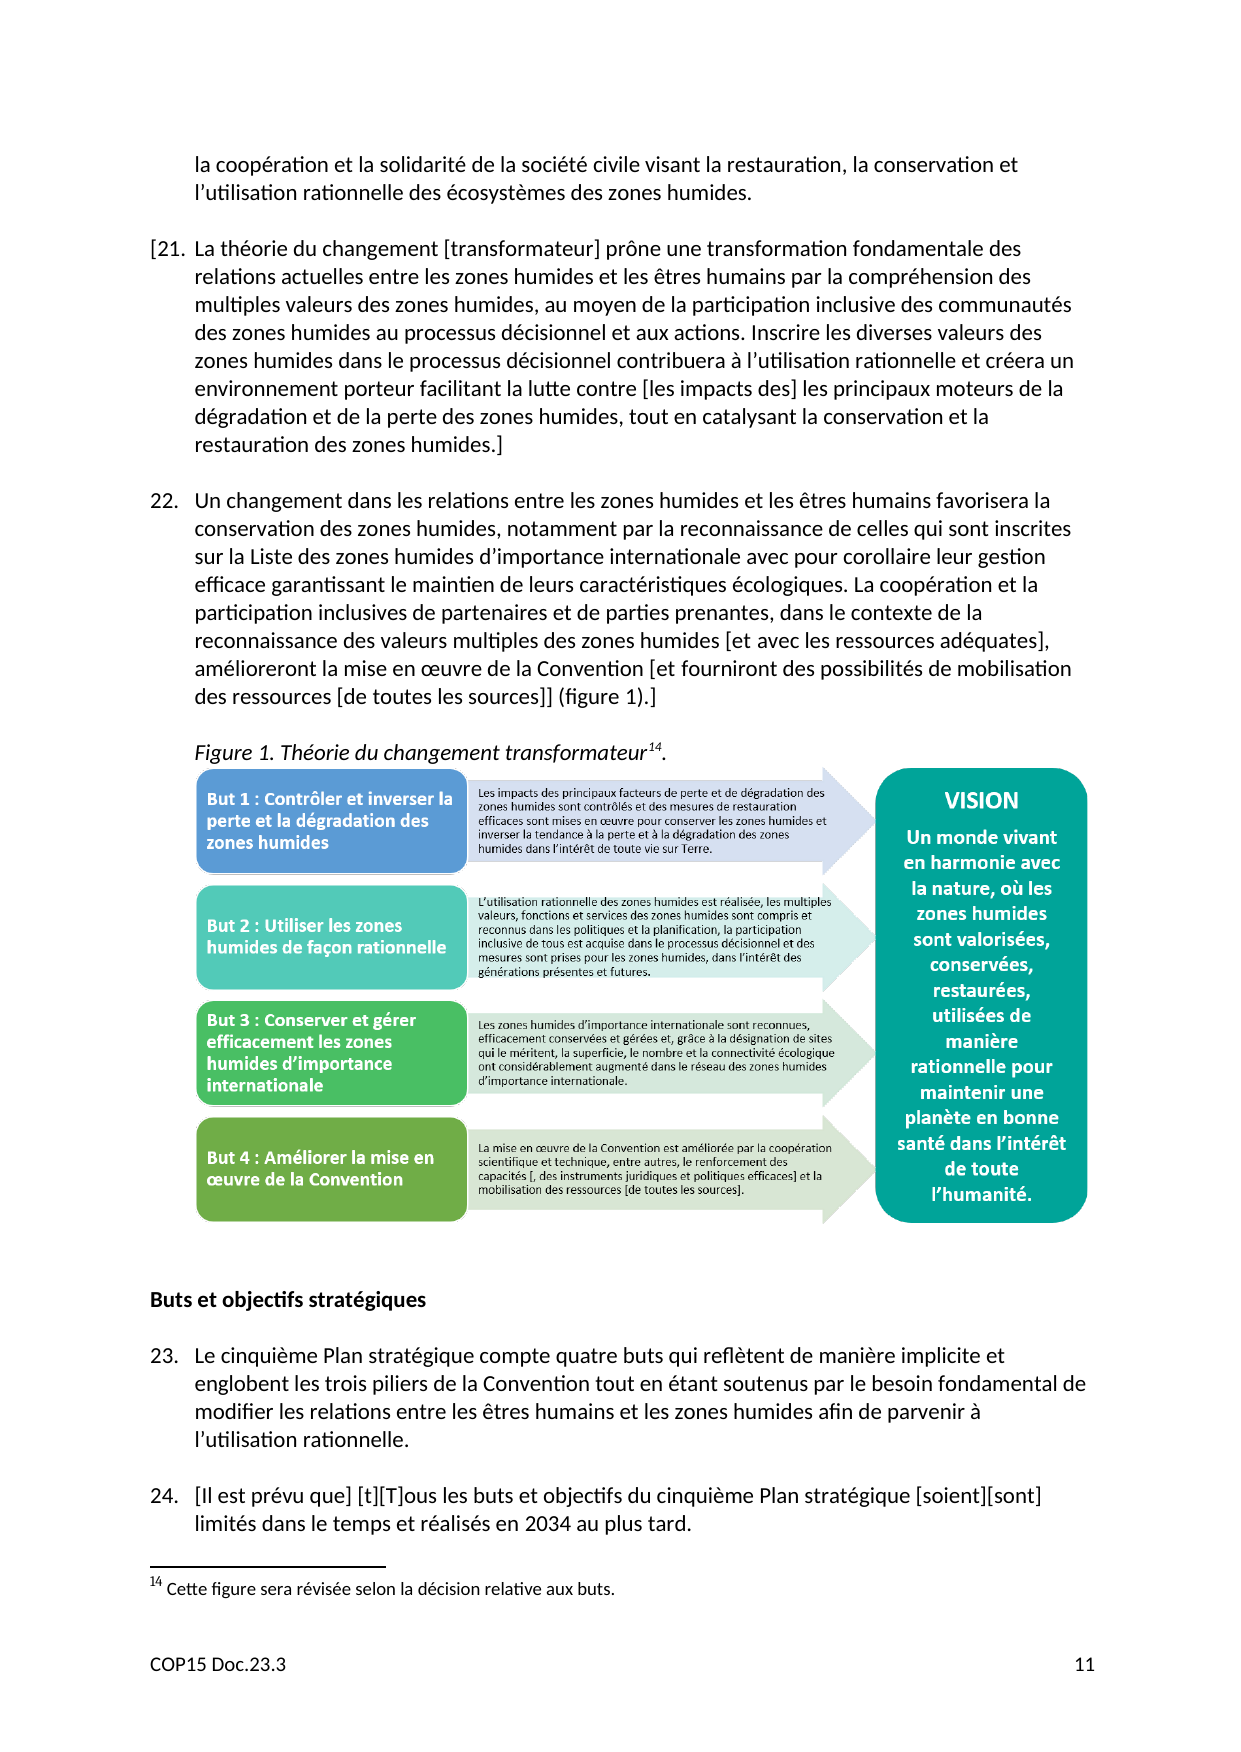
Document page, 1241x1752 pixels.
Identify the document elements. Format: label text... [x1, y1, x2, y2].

list Figure 1. Théorie du changement transformateur. [194, 738, 1090, 766]
list 23. Le cinquième Plan stratégique compte quatre buts qui reflètent de manière implicite et englobent les trois piliers de la Convention tout en étant soutenus par le besoin fondamental de modifier les relations entre les êtres humains et les zones humides afin de parvenir à l’utilisation rationnelle. [150, 1341, 1090, 1453]
picture [194, 766, 1088, 1224]
list 24. [Il est prévu que] [t][T]ous les buts et objectifs du cinquième Plan stratégique [soient][sont] limités dans le temps et réalisés en 2034 au plus tard. [150, 1481, 1090, 1537]
list 22. Un changement dans les relations entre les zones humides et les êtres humains favorisera la conservation des zones humides, notamment par la reconnaissance de celles qui sont inscrites sur la Liste des zones humides d’importance internationale avec pour corollaire leur gestion efficace garantissant le maintien de leurs caractéristiques écologiques. La coopération et la participation inclusives de partenaires et de parties prenantes, dans le contexte de la reconnaissance des valeurs multiples des zones humides [et avec les ressources adéquates], amélioreront la mise en œuvre de la Convention [et fourniront des possibilités de mobilisation des ressources [de toutes les sources]] (figure 1).] [150, 486, 1090, 710]
list [21. La théorie du changement [transformateur] prône une transformation fondamentale des relations actuelles entre les zones humides et les êtres humains par la compréhension des multiples valeurs des zones humides, au moyen de la participation inclusive des communautés des zones humides au processus décisionnel et aux actions. Inscrire les diverses valeurs des zones humides dans le processus décisionnel contribuera à l’utilisation rationnelle et créera un environnement porteur facilitant la lutte contre [les impacts des] les principaux moteurs de la dégradation et de la perte des zones humides, tout en catalysant la conservation et la restauration des zones humides.] [150, 234, 1090, 458]
subtitle Buts et objectifs stratégiques [150, 1285, 1090, 1313]
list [150, 150, 1090, 206]
